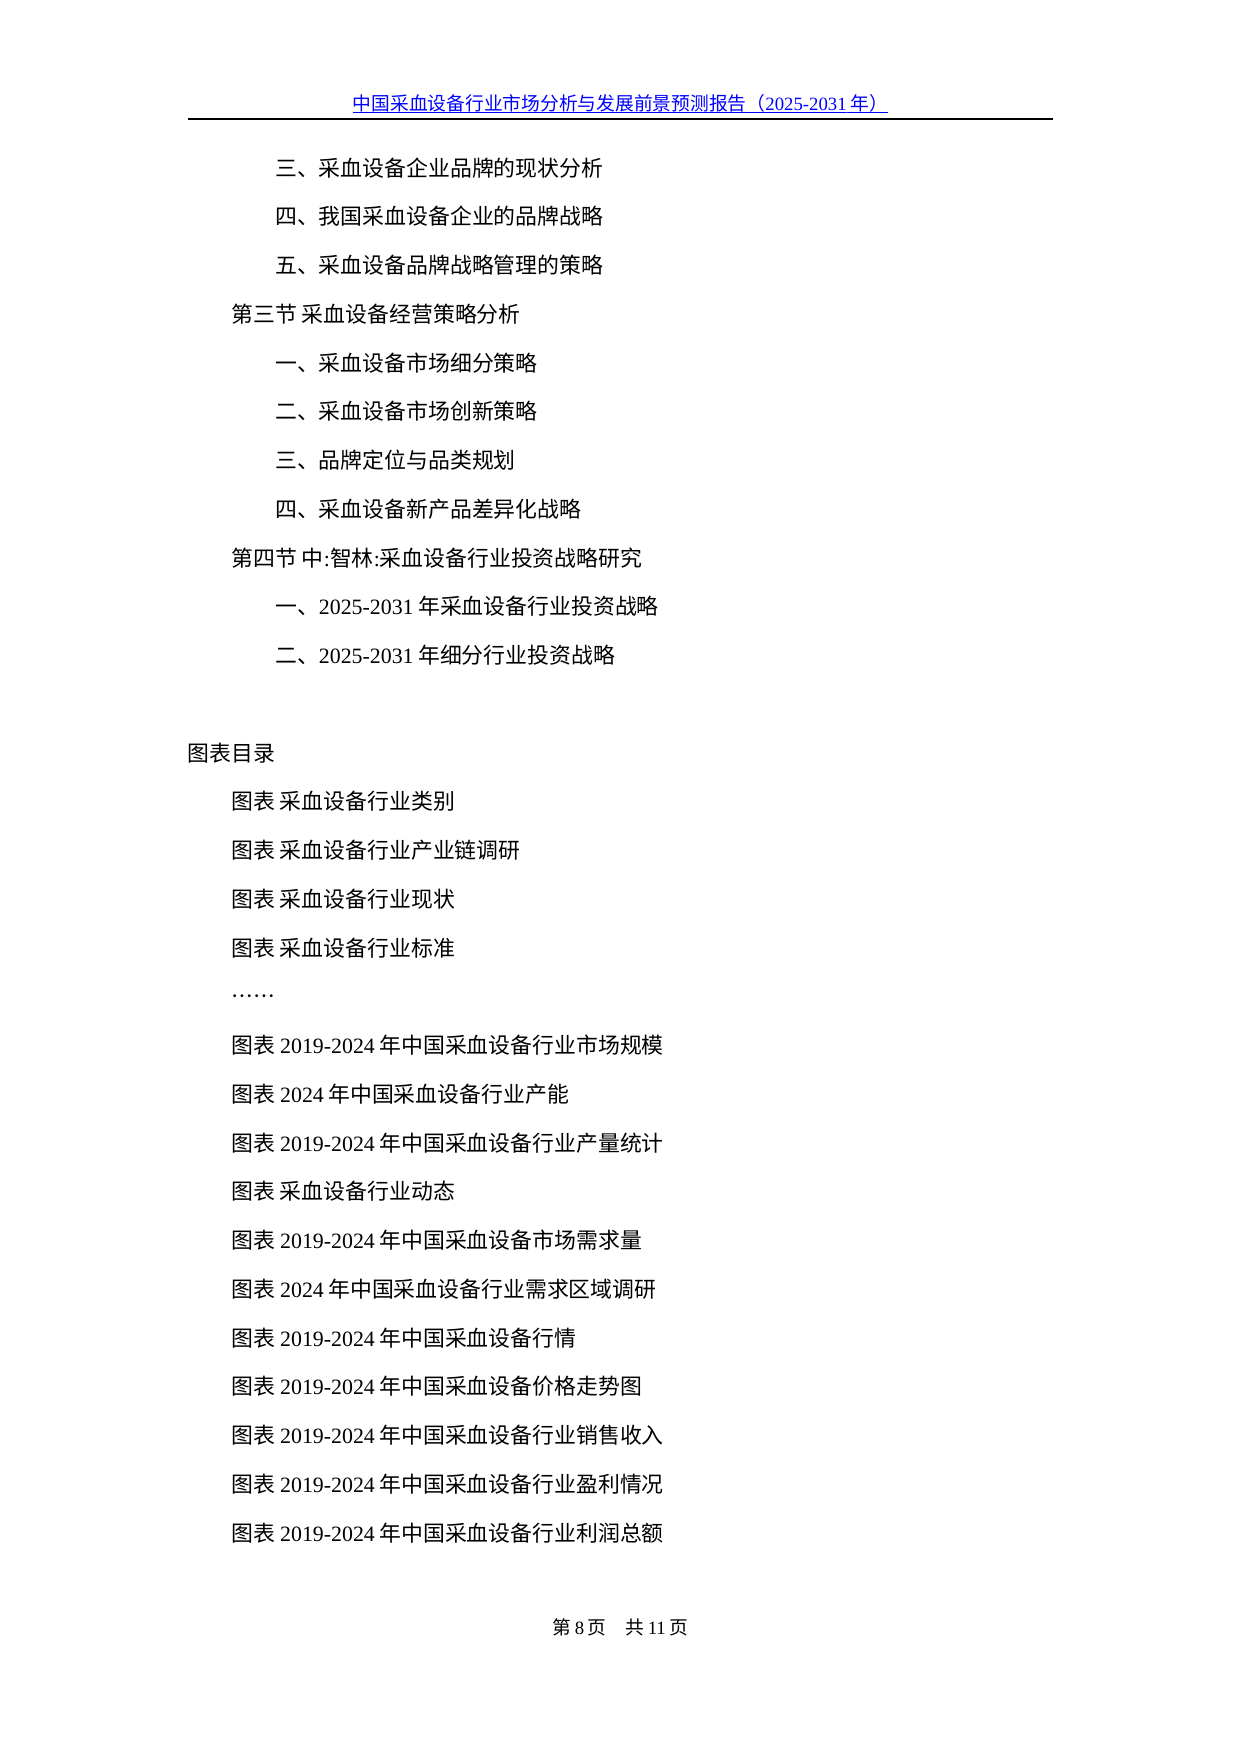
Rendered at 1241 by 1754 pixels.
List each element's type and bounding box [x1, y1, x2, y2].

text [187, 150, 1053, 1548]
